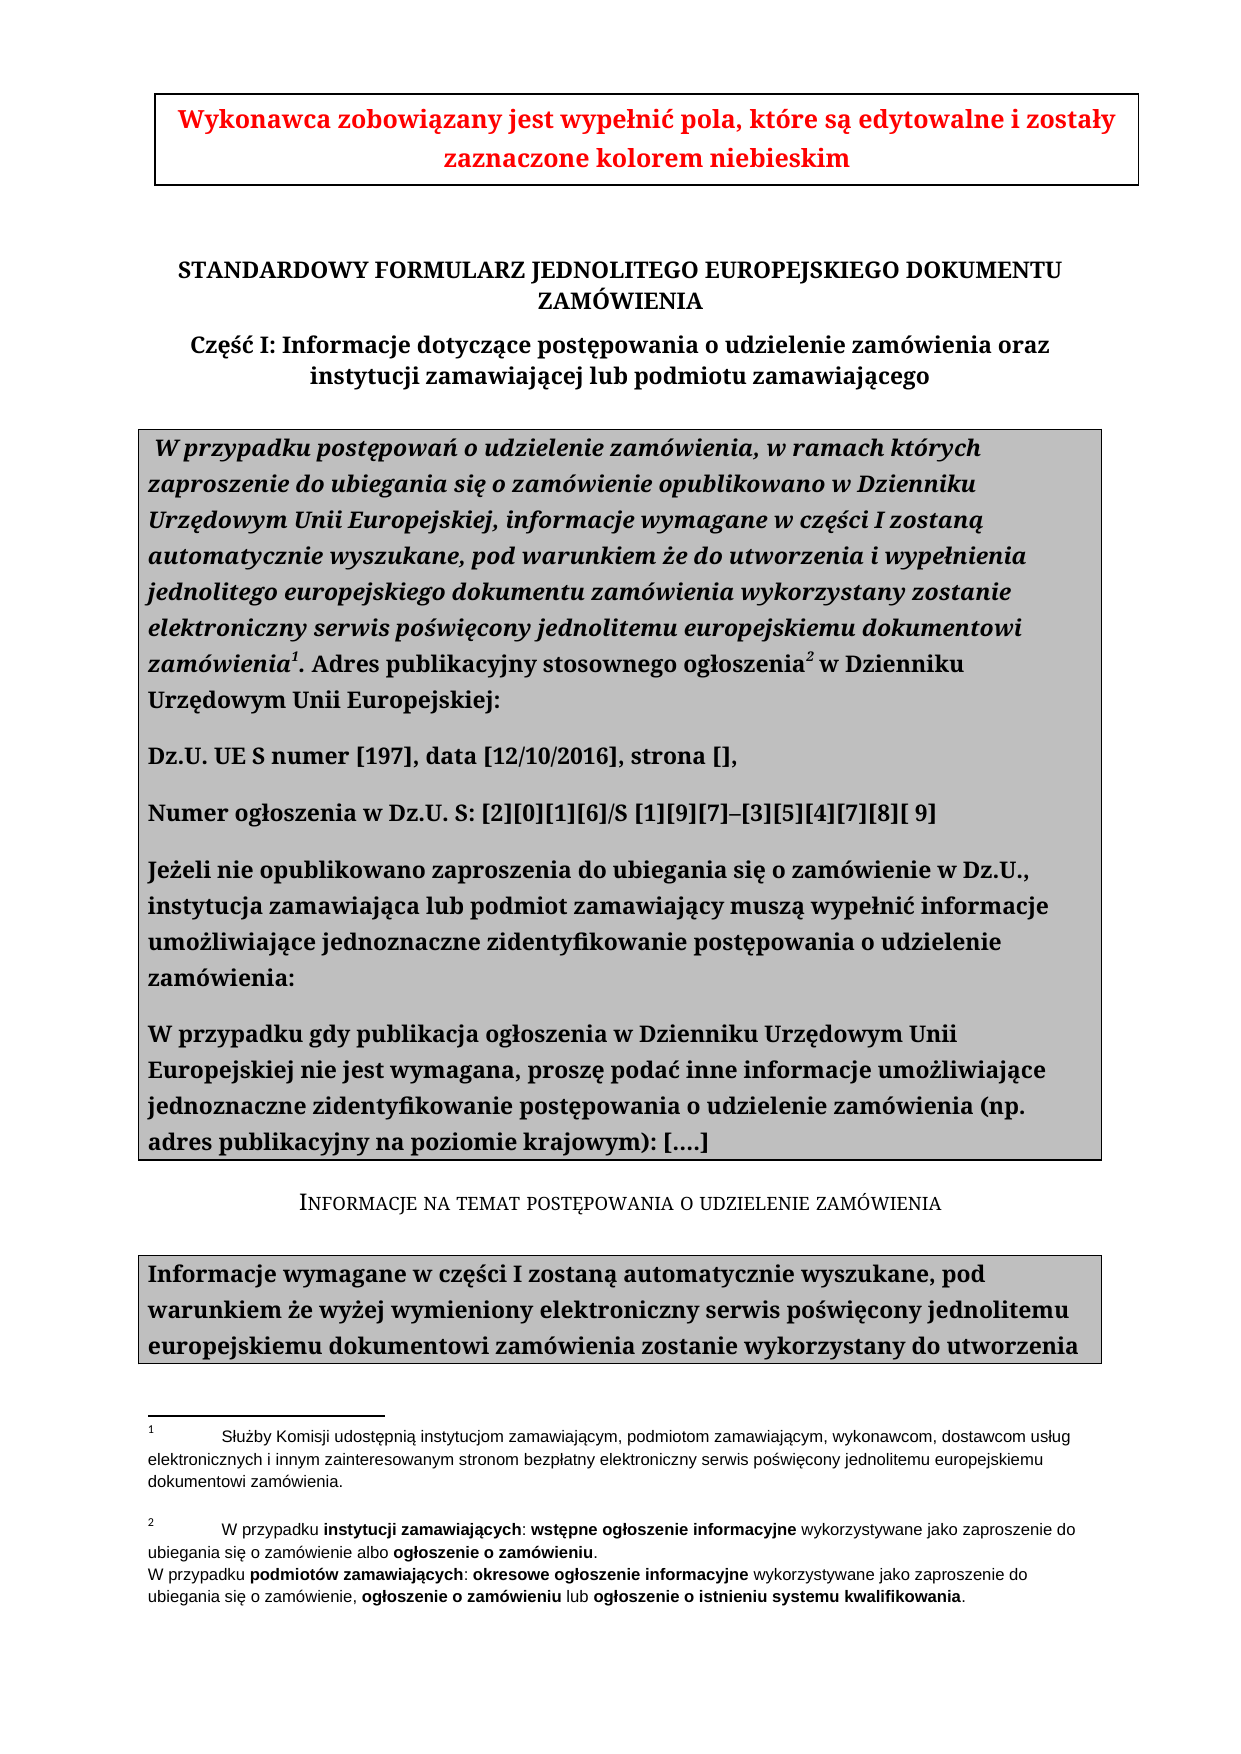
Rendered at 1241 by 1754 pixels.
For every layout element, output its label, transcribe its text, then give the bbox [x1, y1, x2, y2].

text Jeżeli nie opublikowano zaproszenia do ubiegania się o zamówienie w Dz.U., instytucja zamawiająca lub podmiot zamawiający muszą wypełnić informacje umożliwiające jednoznaczne zidentyfikowanie postępowania o udzielenie zamówienia: [139, 851, 1101, 993]
text W przypadku gdy publikacja ogłoszenia w Dzienniku Urzędowym Unii Europejskiej nie jest wymagana, proszę podać inne informacje umożliwiające jednoznaczne zidentyfikowanie postępowania o udzielenie zamówienia (np. adres publikacyjny na poziomie krajowym): [….] [139, 1015, 1101, 1159]
text Standardowy formularz jednolitego europejskiego dokumentu zamówienia [148, 254, 1093, 316]
title Informacje na temat postępowania o udzielenie zamówienia [148, 1186, 1093, 1217]
text Numer ogłoszenia w Dz.U. S: [2][0][1][6]/S [1][9][7]–[3][5][4][7][8][ 9] [139, 794, 1101, 828]
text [139, 1256, 1101, 1363]
title Część I: Informacje dotyczące postępowania o udzielenie zamówienia oraz instytucji zamawiającej lub podmiotu zamawiającego [148, 329, 1093, 391]
text Dz.U. UE S numer [197], data [12/10/2016], strona [], [139, 737, 1101, 772]
text W przypadku postępowań o udzielenie zamówienia, w ramach których zaproszenie do ubiegania się o zamówienie opublikowano w Dzienniku Urzędowym Unii Europejskiej, informacje wymagane w części I zostaną automatycznie wyszukane, pod warunkiem że do utworzenia i wypełnienia jednolitego europejskiego dokumentu zamówienia wykorzystany zostanie elektroniczny serwis poświęcony jednolitemu europejskiemu dokumentowi zamówienia. Adres publikacyjny stosownego ogłoszenia w Dzienniku Urzędowym Unii Europejskiej: [139, 430, 1101, 715]
